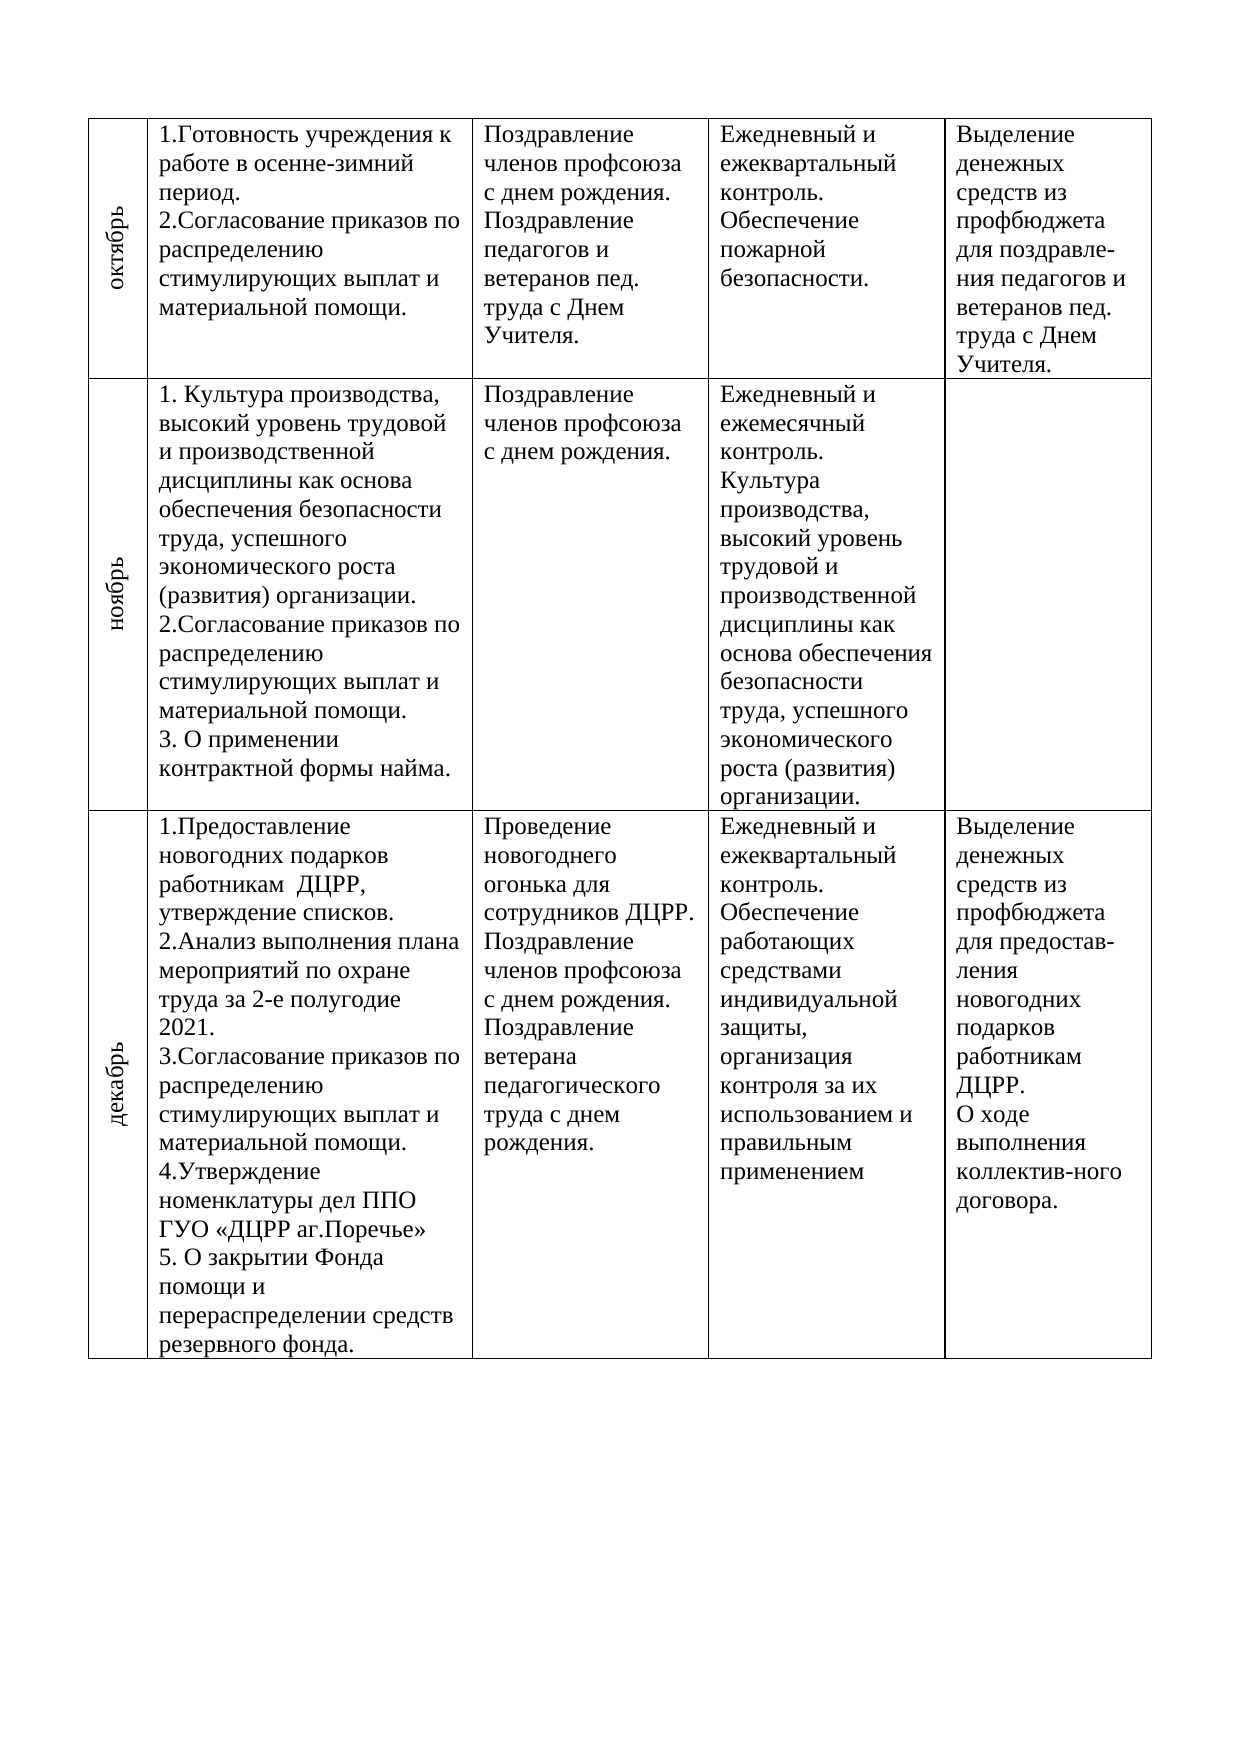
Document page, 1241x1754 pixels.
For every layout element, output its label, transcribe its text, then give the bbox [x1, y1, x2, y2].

table_cell [946, 379, 1151, 810]
table_cell Поздравление членов профсоюза с днем рождения. Поздравление педагогов и ветеранов пед. труда с Днем Учителя. [473, 119, 708, 378]
table_cell Выделение денежных средств из профбюджета для предостав-ления новогодних подарков работникам ДЦРР. О ходе выполнения коллектив-ного договора. [946, 811, 1151, 1357]
table_cell 1.Предоставление новогодних подарков работникам ДЦРР, утверждение списков. 2.Анализ выполнения плана мероприятий по охране труда за 2-е полугодие 2021. 3.Согласование приказов по распределению стимулирующих выплат и материальной помощи. 4.Утверждение номенклатуры дел ППО ГУО «ДЦРР аг.Поречье» 5. О закрытии Фонда помощи и перераспределении средств резервного фонда. [148, 811, 472, 1357]
table_cell Ежедневный и ежемесячный контроль. Культура производства, высокий уровень трудовой и производственной дисциплины как основа обеспечения безопасности труда, успешного экономического роста (развития) организации. [709, 379, 944, 810]
table_cell декабрь [89, 811, 147, 1357]
table_cell 1. Культура производства, высокий уровень трудовой и производственной дисциплины как основа обеспечения безопасности труда, успешного экономического роста (развития) организации. 2.Согласование приказов по распределению стимулирующих выплат и материальной помощи. 3. О применении контрактной формы найма. [148, 379, 472, 810]
table_cell Проведение новогоднего огонька для сотрудников ДЦРР. Поздравление членов профсоюза с днем рождения. Поздравление ветерана педагогического труда с днем рождения. [473, 811, 708, 1357]
table_cell Поздравление членов профсоюза с днем рождения. [473, 379, 708, 810]
table_cell ноябрь [89, 379, 147, 810]
table_cell Ежедневный и ежеквартальный контроль. Обеспечение пожарной безопасности. [709, 119, 944, 378]
table_cell 1.Готовность учреждения к работе в осенне-зимний период. 2.Согласование приказов по распределению стимулирующих выплат и материальной помощи. [148, 119, 472, 378]
table_cell Ежедневный и ежеквартальный контроль. Обеспечение работающих средствами индивидуальной защиты, организация контроля за их использованием и правильным применением [709, 811, 944, 1357]
table_cell Выделение денежных средств из профбюджета для поздравле-ния педагогов и ветеранов пед. труда с Днем Учителя. [946, 119, 1151, 378]
table_cell октябрь [89, 119, 147, 378]
